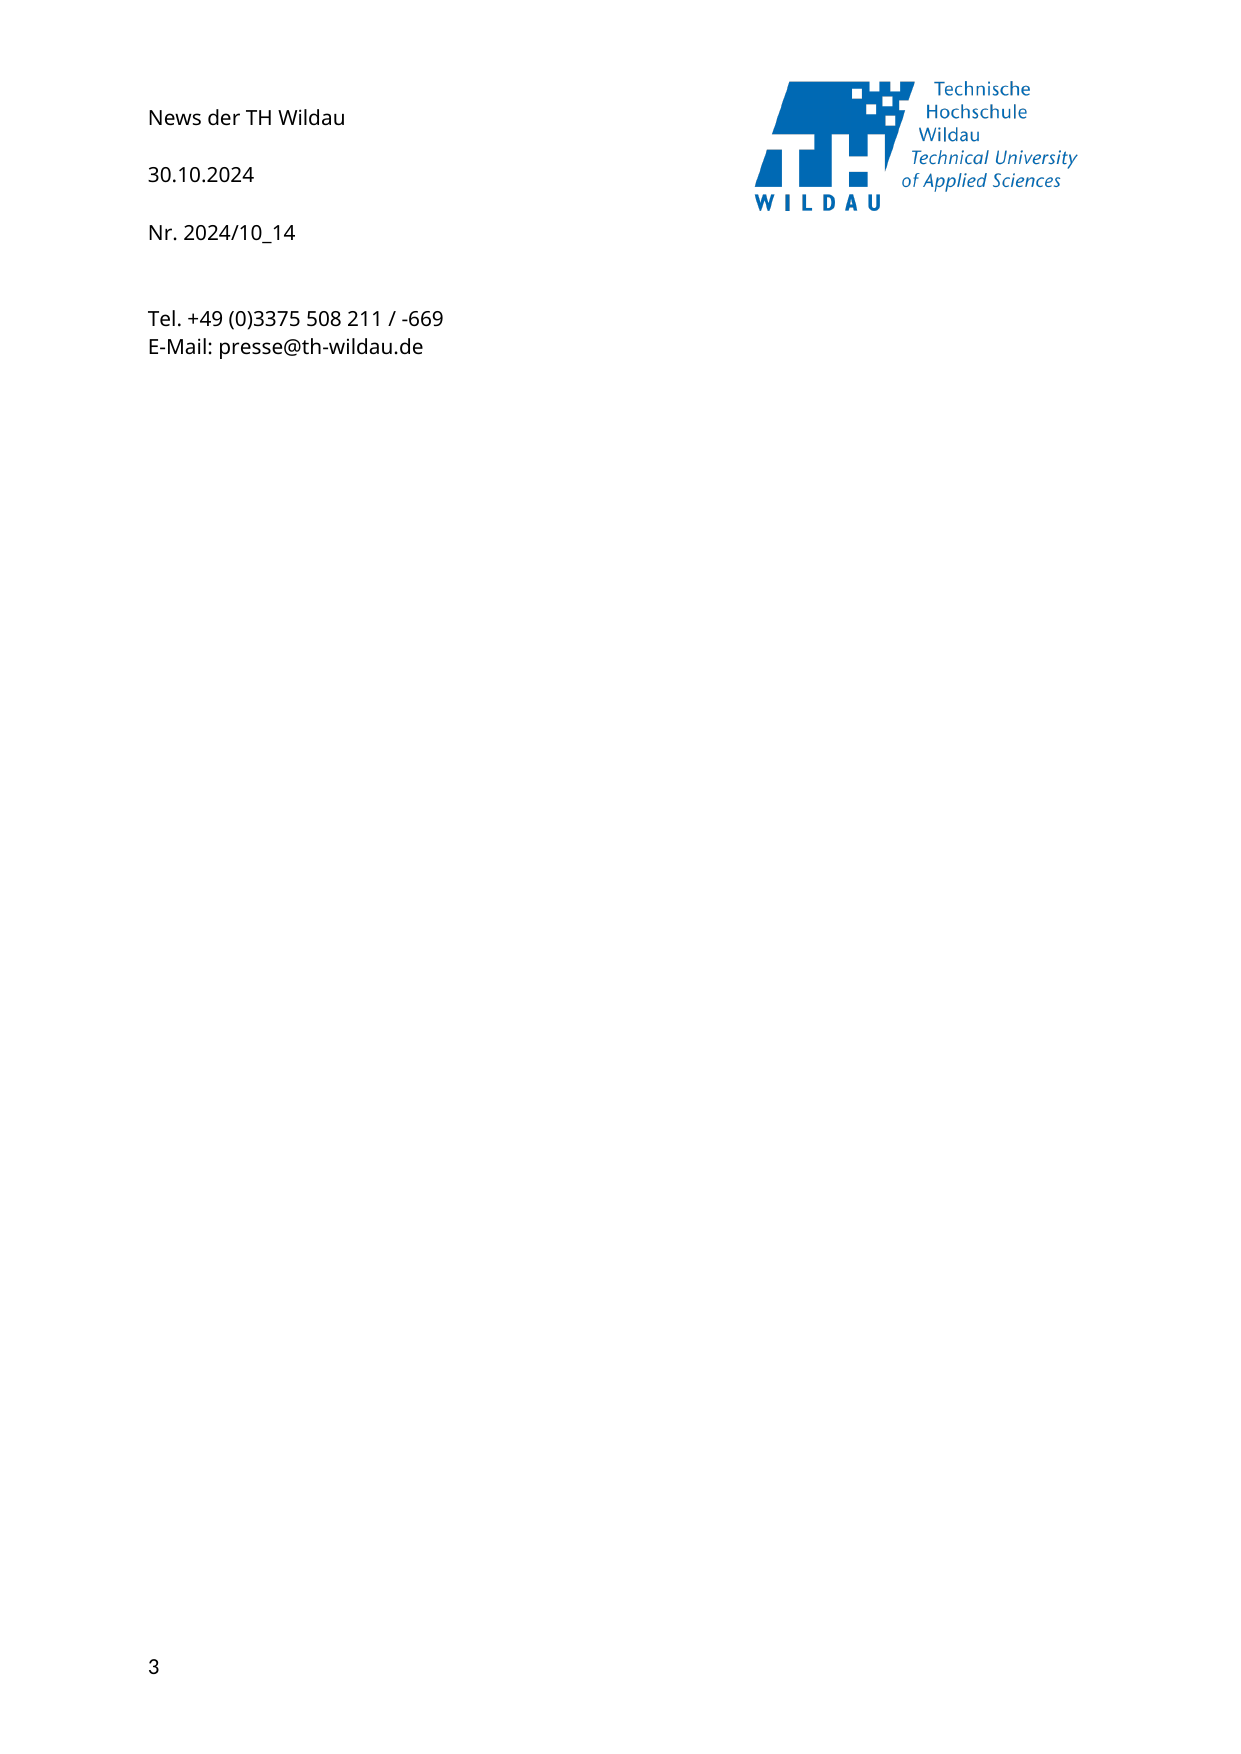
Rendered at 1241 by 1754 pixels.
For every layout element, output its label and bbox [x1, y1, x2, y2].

text [148, 304, 1093, 361]
